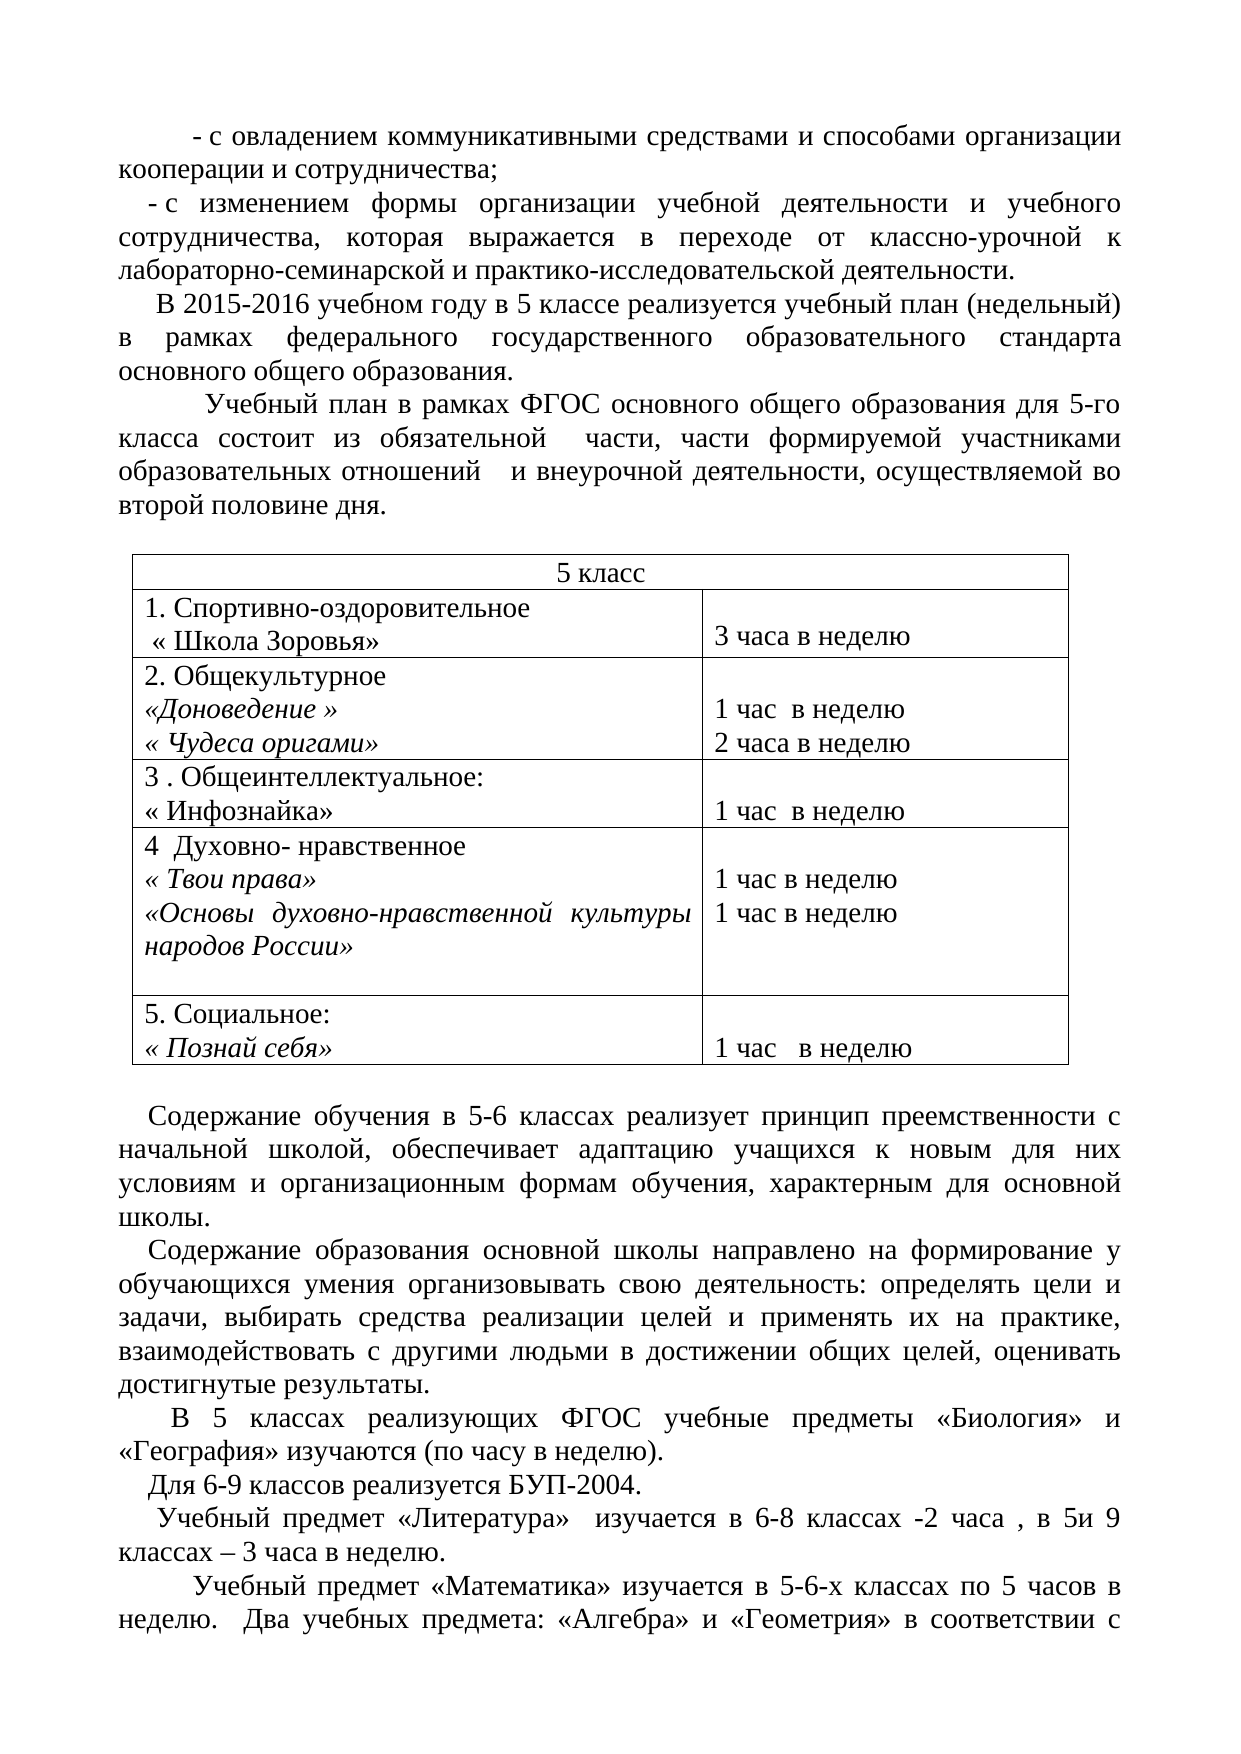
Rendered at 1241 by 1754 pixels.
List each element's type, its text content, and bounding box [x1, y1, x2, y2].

table_cell 1 час в неделю [703, 996, 1068, 1063]
table_cell 1. Спортивно-оздоровительное « Школа Зоровья» [133, 590, 702, 657]
text - с изменением формы организации учебной деятельности и учебного сотрудничества, которая выражается в переходе от классно-урочной к лабораторно-семинарской и практико-исследовательской деятельности. [118, 185, 1122, 286]
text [118, 1568, 1122, 1635]
table_header 5 класс [133, 555, 1068, 589]
text В 2015-2016 учебном году в 5 классе реализуется учебный план (недельный) в рамках федерального государственного образовательного стандарта основного общего образования. [118, 286, 1122, 386]
table_cell 5. Социальное: « Познай себя» [133, 996, 702, 1063]
text Учебный предмет «Литература» изучается в 6-8 классах -2 часа , в 5и 9 классах – 3 часа в неделю. [118, 1501, 1122, 1568]
table_cell 3 часа в неделю [703, 590, 1068, 657]
text Для 6-9 классов реализуется БУП-2004. [118, 1467, 1122, 1501]
text - с овладением коммуникативными средствами и способами организации кооперации и сотрудничества; [118, 118, 1122, 185]
text В 5 классах реализующих ФГОС учебные предметы «Биология» и «География» изучаются (по часу в неделю). [118, 1400, 1122, 1467]
table_cell 1 час в неделю [703, 760, 1068, 827]
text Учебный план в рамках ФГОС основного общего образования для 5-го класса состоит из обязательной части, части формируемой участниками образовательных отношений и внеурочной деятельности, осуществляемой во второй половине дня. [36, 386, 1122, 521]
table_cell 2. Общекультурное «Доноведение » « Чудеса оригами» [133, 658, 702, 758]
text Содержание образования основной школы направлено на формирование у обучающихся умения организовывать свою деятельность: определять цели и задачи, выбирать средства реализации целей и применять их на практике, взаимодействовать с другими людьми в достижении общих целей, оценивать достигнутые результаты. [118, 1232, 1122, 1400]
table_cell 3 . Общеинтеллектуальное: « Инфознайка» [133, 760, 702, 827]
table_cell 1 час в неделю 2 часа в неделю [703, 658, 1068, 758]
text Содержание обучения в 5-6 классах реализует принцип преемственности с начальной школой, обеспечивает адаптацию учащихся к новым для них условиям и организационным формам обучения, характерным для основной школы. [118, 1098, 1122, 1232]
table_cell 1 час в неделю 1 час в неделю [703, 828, 1068, 995]
table_cell 4 Духовно- нравственное « Твои права» «Основы духовно-нравственной культуры народов России» [133, 828, 702, 995]
